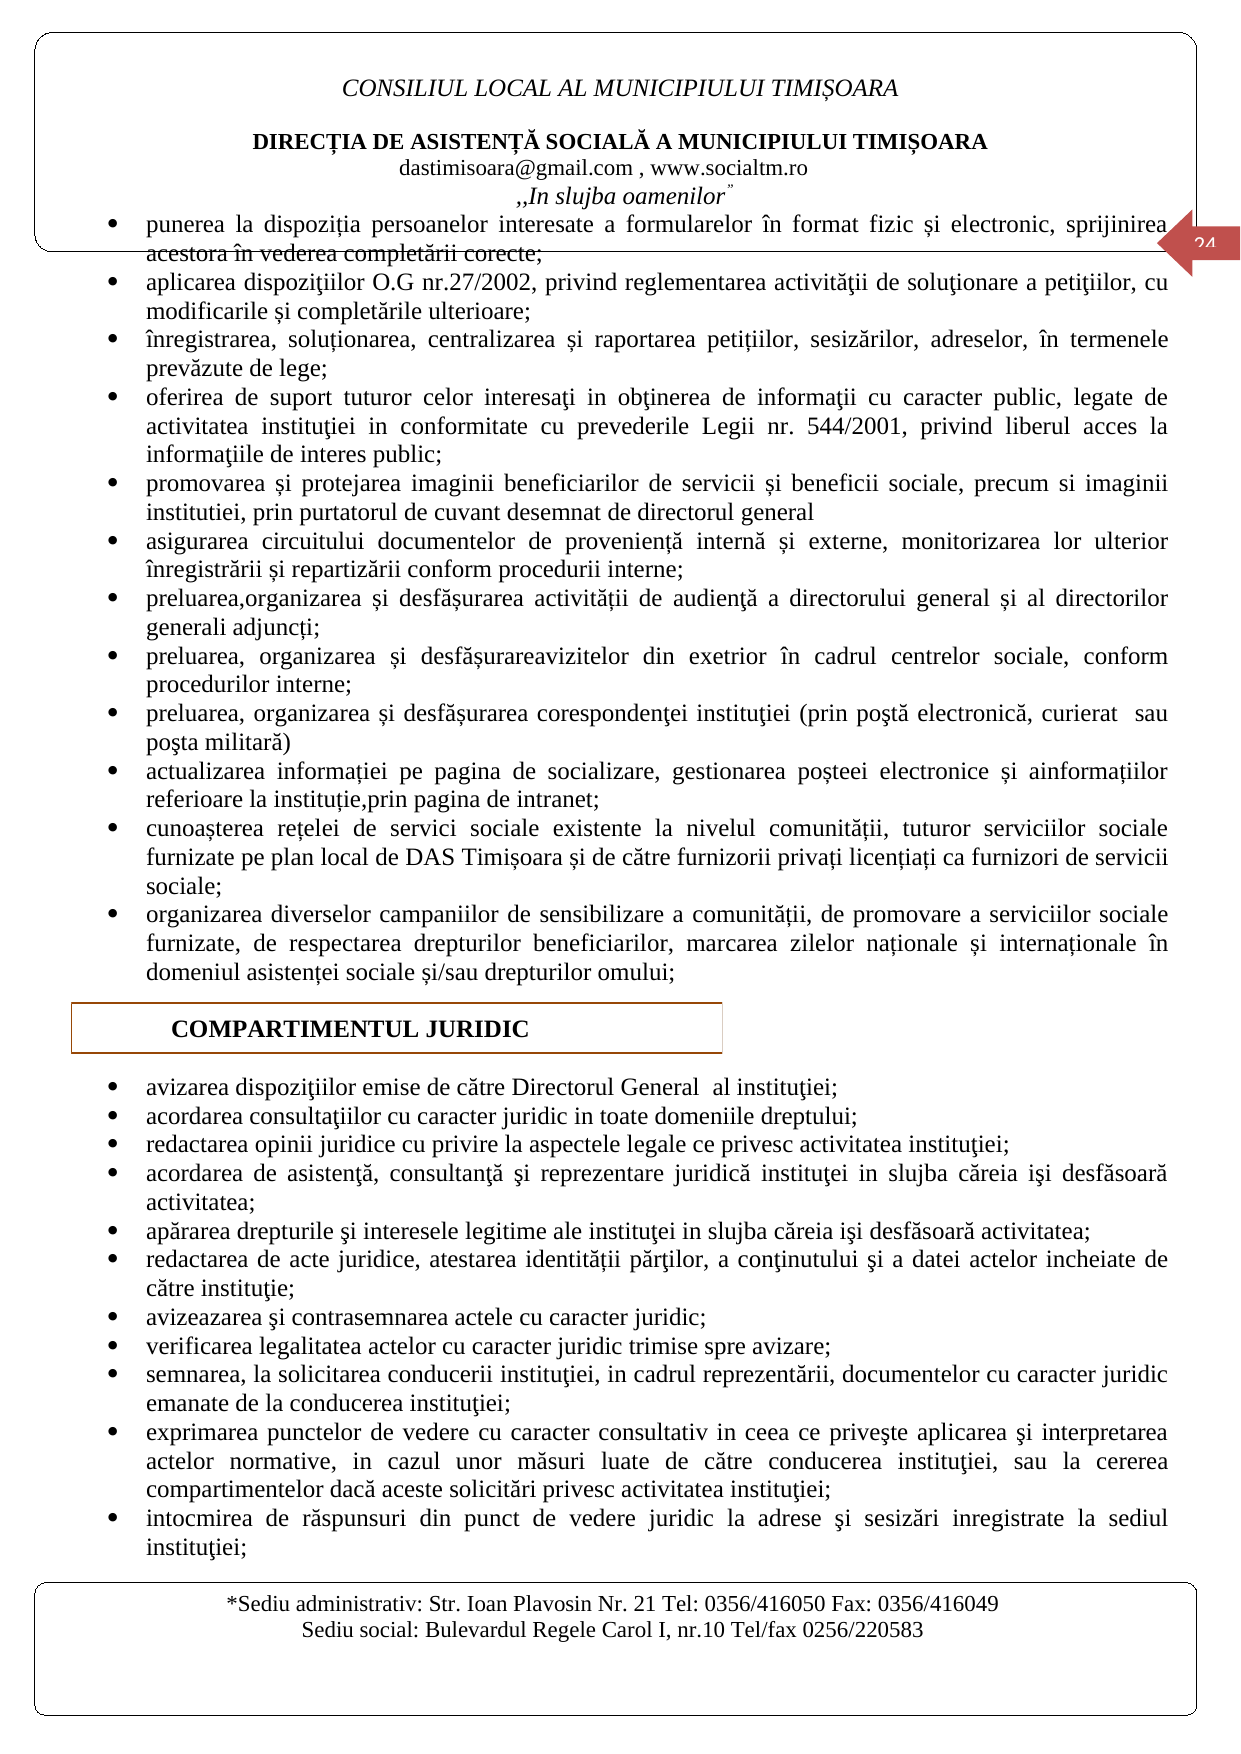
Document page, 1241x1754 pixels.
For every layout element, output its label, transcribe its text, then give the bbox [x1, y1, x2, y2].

list preluarea, organizarea și desfășurarea corespondenţei instituţiei (prin poştă electronică, curierat sau poşta militară) [108, 698, 1169, 756]
list actualizarea informației pe pagina de socializare, gestionarea poșteei electronice și ainformațiilor referioare la instituție,prin pagina de intranet; [108, 756, 1169, 813]
list redactarea de acte juridice, atestarea identității părţilor, a conţinutului şi a datei actelor incheiate de către instituţie; [108, 1244, 1169, 1302]
list cunoașterea rețelei de servici sociale existente la nivelul comunității, tuturor serviciilor sociale furnizate pe plan local de DAS Timișoara și de către furnizorii privați licențiați ca furnizori de servicii sociale; [108, 813, 1169, 899]
picture [70, 1000, 723, 1057]
list organizarea diverselor campaniilor de sensibilizare a comunității, de promovare a serviciilor sociale furnizate, de respectarea drepturilor beneficiarilor, marcarea zilelor naționale și internaționale în domeniul asistenței sociale și/sau drepturilor omului; [108, 899, 1169, 986]
list exprimarea punctelor de vedere cu caracter consultativ in ceea ce priveşte aplicarea şi interpretarea actelor normative, in cazul unor măsuri luate de către conducerea instituţiei, sau la cererea compartimentelor dacă aceste solicitări privesc activitatea instituţiei; [108, 1417, 1169, 1503]
list acordarea de asistenţă, consultanţă şi reprezentare juridică instituţei in slujba căreia işi desfăsoară activitatea; [108, 1158, 1169, 1216]
list semnarea, la solicitarea conducerii instituţiei, in cadrul reprezentării, documentelor cu caracter juridic emanate de la conducerea instituţiei; [108, 1359, 1169, 1417]
list avizeazarea şi contrasemnarea actele cu caracter juridic; [108, 1302, 1169, 1331]
list asigurarea circuitului documentelor de proveniență internă și externe, monitorizarea lor ulterior înregistrării și repartizării conform procedurii interne; [108, 526, 1169, 583]
list preluarea, organizarea și desfășurareavizitelor din exetrior în cadrul centrelor sociale, conform procedurilor interne; [108, 641, 1169, 698]
list aplicarea dispoziţiilor O.G nr.27/2002, privind reglementarea activităţii de soluţionare a petiţiilor, cu modificarile și completările ulterioare; [108, 267, 1169, 324]
text COMPARTIMENTUL JURIDIC [71, 1014, 1169, 1043]
list punerea la dispoziția persoanelor interesate a formularelor în format fizic și electronic, sprijinirea acestora în vederea completării corecte; [108, 209, 1169, 267]
list verificarea legalitatea actelor cu caracter juridic trimise spre avizare; [108, 1331, 1169, 1359]
list înregistrarea, soluționarea, centralizarea și raportarea petițiilor, sesizărilor, adreselor, în termenele prevăzute de lege; [108, 324, 1169, 382]
list redactarea opinii juridice cu privire la aspectele legale ce privesc activitatea instituţiei; [108, 1129, 1169, 1158]
list avizarea dispoziţiilor emise de către Directorul General al instituţiei; [108, 1072, 1169, 1101]
list promovarea și protejarea imaginii beneficiarilor de servicii și beneficii sociale, precum si imaginii institutiei, prin purtatorul de cuvant desemnat de directorul general [108, 468, 1169, 526]
list acordarea consultaţiilor cu caracter juridic in toate domeniile dreptului; [108, 1101, 1169, 1129]
list intocmirea de răspunsuri din punct de vedere juridic la adrese şi sesizări inregistrate la sediul instituţiei; [108, 1503, 1169, 1561]
list preluarea,organizarea și desfășurarea activității de audienţă a directorului general și al directorilor generali adjuncți; [108, 583, 1169, 641]
list apărarea drepturile şi interesele legitime ale instituţei in slujba căreia işi desfăsoară activitatea; [108, 1216, 1169, 1244]
list oferirea de suport tuturor celor interesaţi in obţinerea de informaţii cu caracter public, legate de activitatea instituţiei in conformitate cu prevederile Legii nr. 544/2001, privind liberul acces la informaţiile de interes public; [108, 382, 1169, 468]
